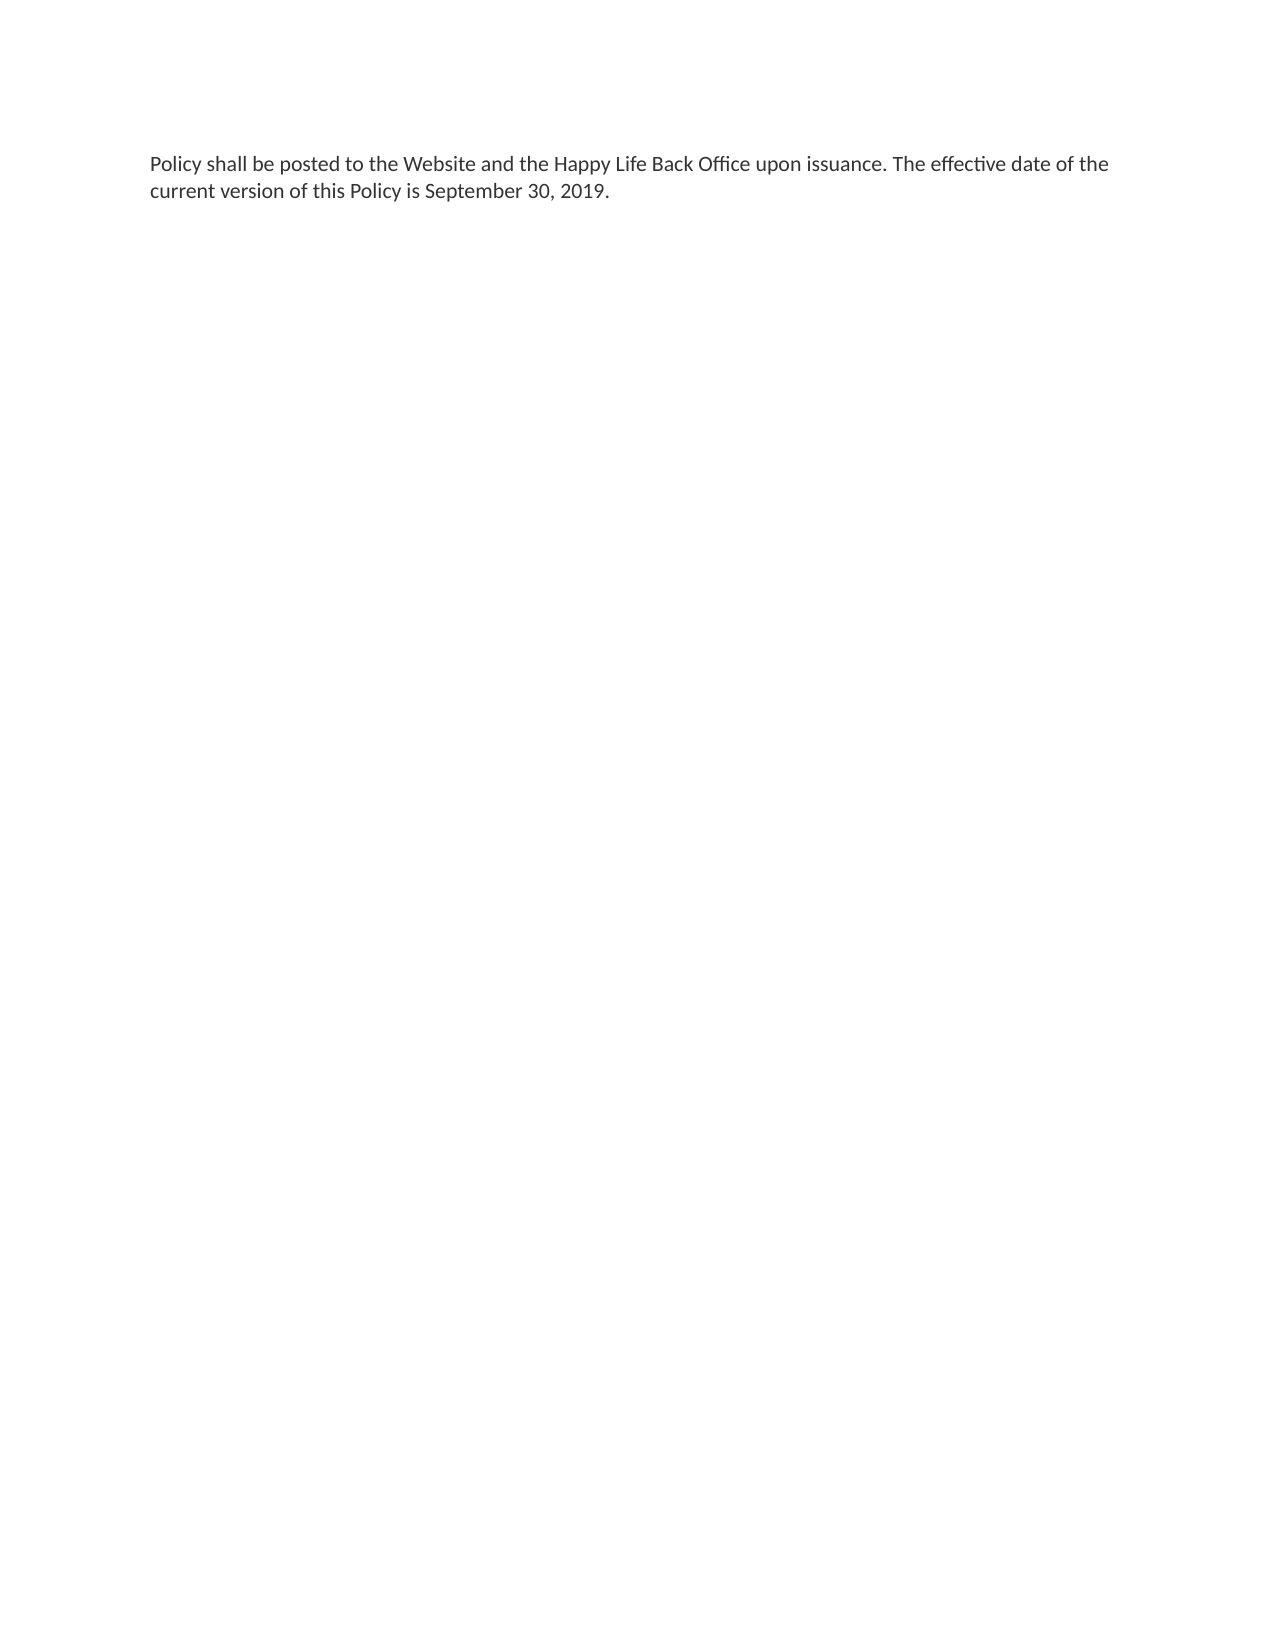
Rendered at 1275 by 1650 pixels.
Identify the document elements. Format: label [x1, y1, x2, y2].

text [150, 150, 1125, 204]
